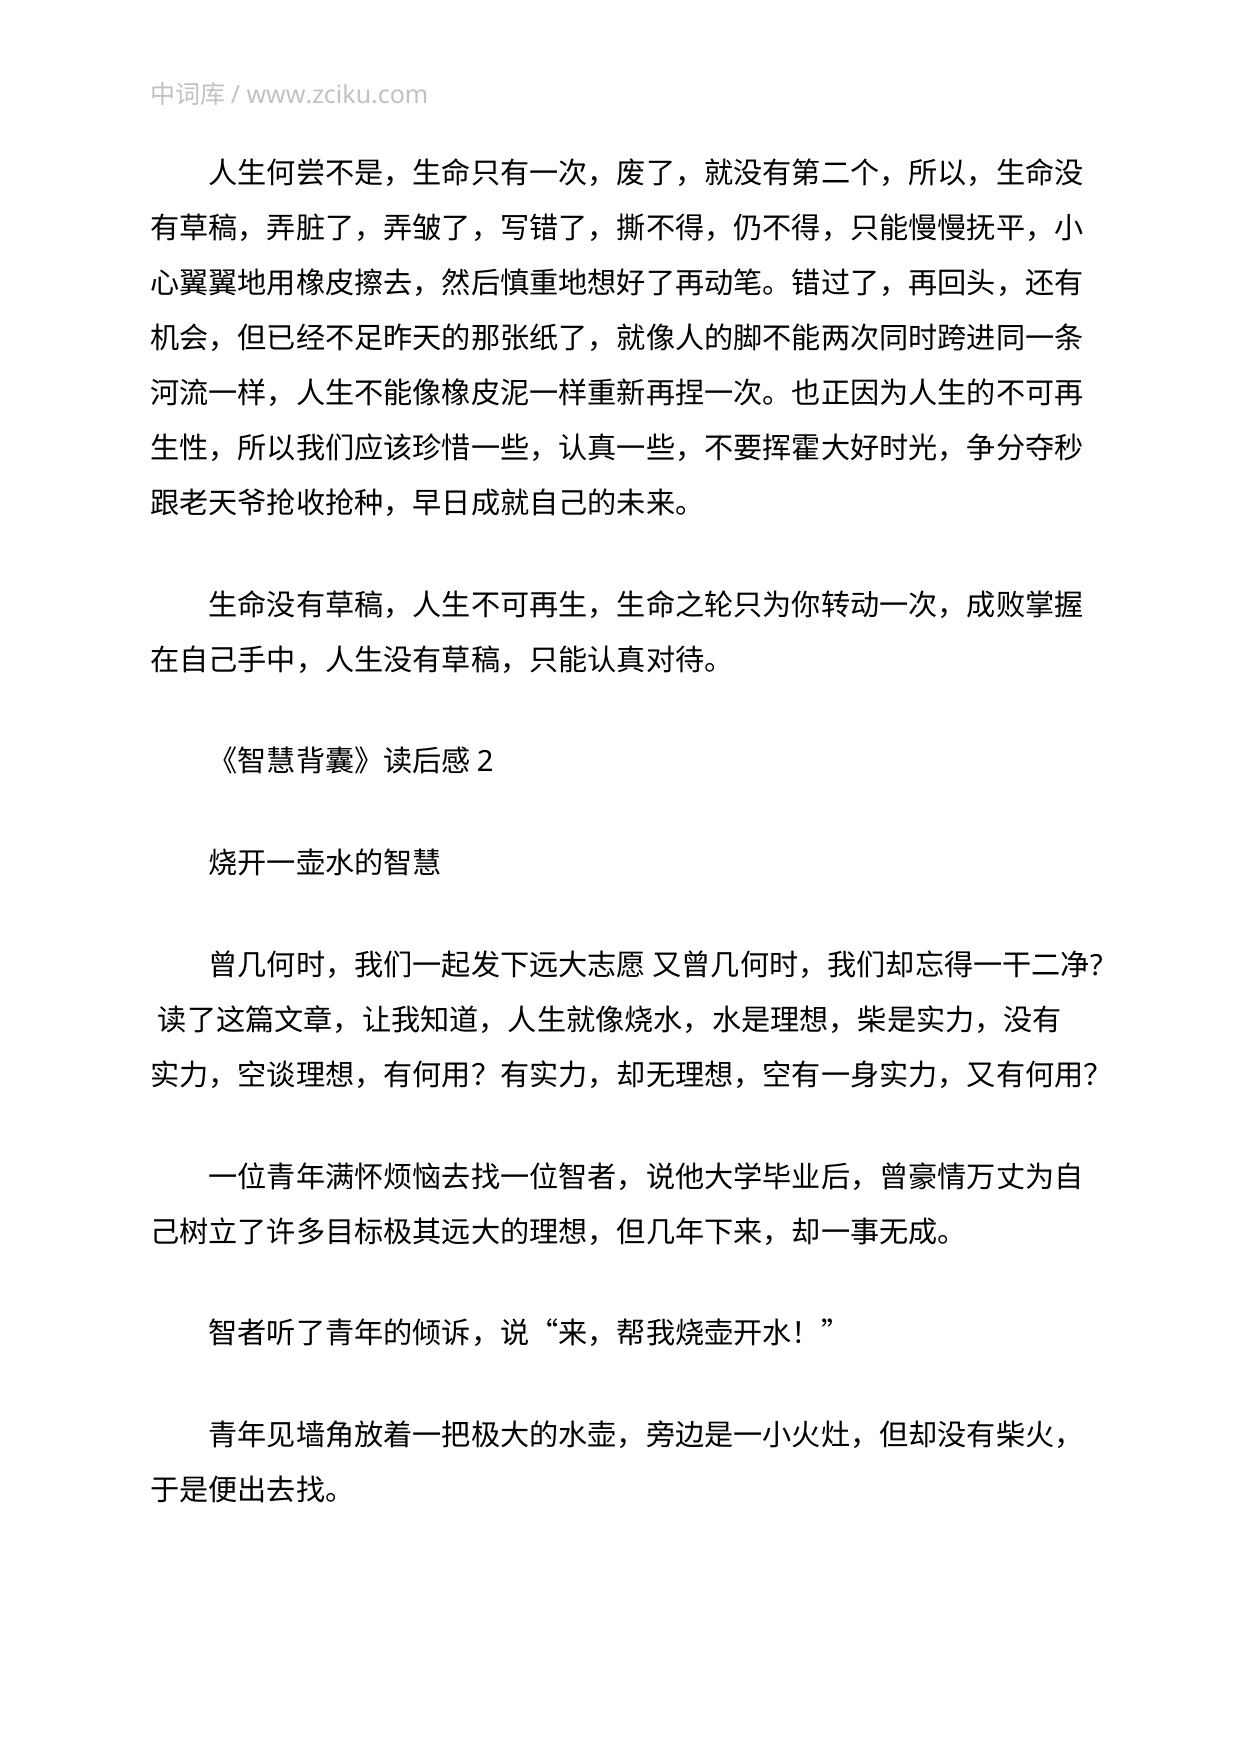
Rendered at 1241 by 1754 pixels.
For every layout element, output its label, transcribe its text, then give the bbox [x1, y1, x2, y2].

text 《智慧背囊》读后感2 [150, 738, 1090, 780]
text 青年见墙角放着一把极大的水壶，旁边是一小火灶，但却没有柴火，于是便出去找。 [150, 1412, 1090, 1509]
text 智者听了青年的倾诉，说“来，帮我烧壶开水！” [150, 1310, 1090, 1352]
text 一位青年满怀烦恼去找一位智者，说他大学毕业后，曾豪情万丈为自己树立了许多目标极其远大的理想，但几年下来，却一事无成。 [150, 1153, 1090, 1251]
text 烧开一壶水的智慧 [150, 840, 1090, 882]
text 曾几何时，我们一起发下远大志愿 又曾几何时，我们却忘得一干二净? 读了这篇文章，让我知道，人生就像烧水，水是理想，柴是实力，没有实力，空谈理想，有何用？有实力，却无理想，空有一身实力，又有何用？ [150, 942, 1090, 1094]
text 人生何尝不是，生命只有一次，废了，就没有第二个，所以，生命没有草稿，弄脏了，弄皱了，写错了，撕不得，仍不得，只能慢慢抚平，小心翼翼地用橡皮擦去，然后慎重地想好了再动笔。错过了，再回头，还有机会，但已经不足昨天的那张纸了，就像人的脚不能两次同时跨进同一条河流一样，人生不能像橡皮泥一样重新再捏一次。也正因为人生的不可再生性，所以我们应该珍惜一些，认真一些，不要挥霍大好时光，争分夺秒跟老天爷抢收抢种，早日成就自己的未来。 [150, 150, 1090, 522]
text 生命没有草稿，人生不可再生，生命之轮只为你转动一次，成败掌握在自己手中，人生没有草稿，只能认真对待。 [150, 581, 1090, 678]
